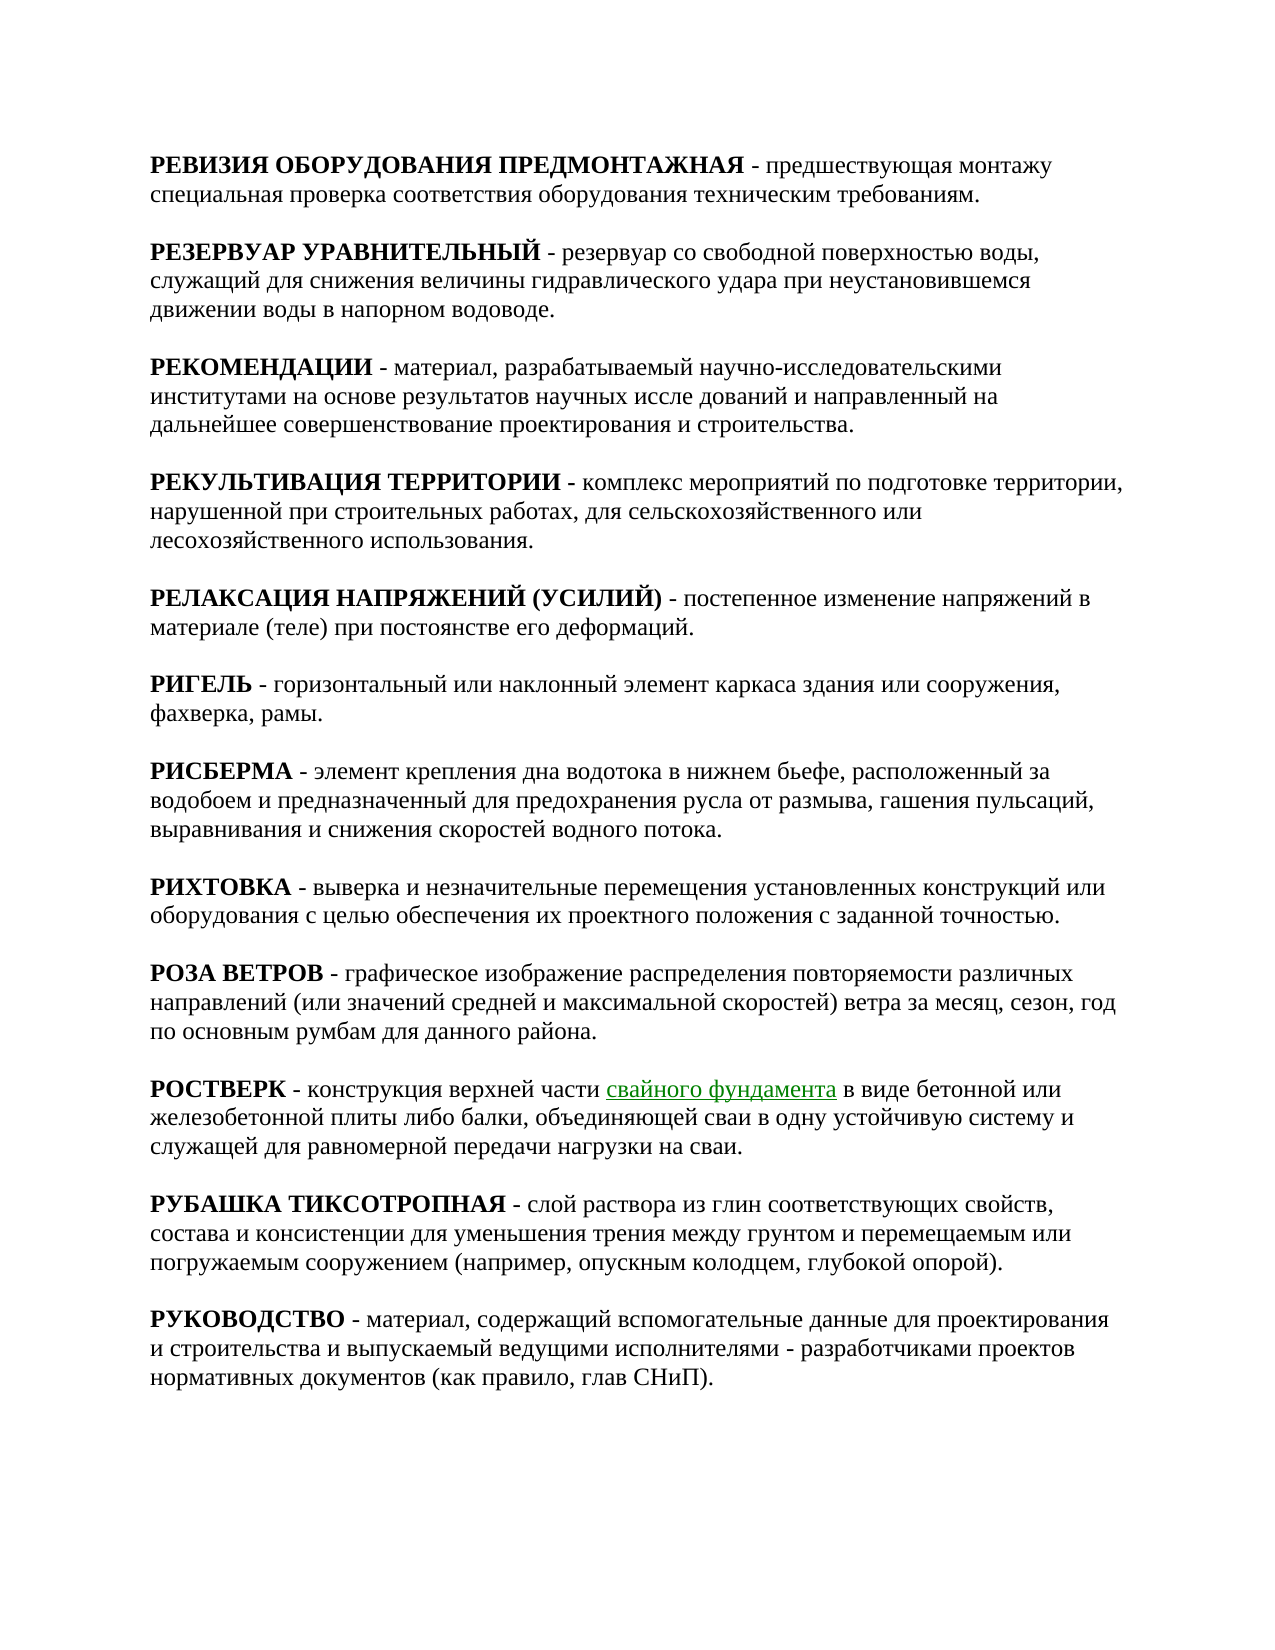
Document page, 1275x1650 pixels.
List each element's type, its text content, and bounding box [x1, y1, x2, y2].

text РЕЛАКСАЦИЯ НАПРЯЖЕНИЙ (УСИЛИЙ) - постепенное изменение напряжений в материале (теле) при постоянстве его деформаций. [150, 583, 1125, 640]
text РИХТОВКА - выверка и незначительные перемещения установленных конструкций или оборудования с целью обеспечения их проектного положения с заданной точностью. [150, 872, 1125, 929]
text РЕКУЛЬТИВАЦИЯ ТЕРРИТОРИИ - комплекс мероприятий по подготовке территории, нарушенной при строительных работах, для сельскохозяйственного или лесохозяйственного использования. [150, 467, 1125, 554]
text РУБАШКА ТИКСОТРОПНАЯ - слой раствора из глин соответствующих свойств, состава и консистенции для уменьшения трения между грунтом и перемещаемым или погружаемым сооружением (например, опускным колодцем, глубокой опорой). [150, 1189, 1125, 1275]
text РОСТВЕРК - конструкция верхней части свайного фундамента в виде бетонной или железобетонной плиты либо балки, объединяющей сваи в одну устойчивую систему и служащей для равномерной передачи нагрузки на сваи. [150, 1074, 1125, 1160]
text РИГЕЛЬ - горизонтальный или наклонный элемент каркаса здания или сооружения, фахверка, рамы. [150, 669, 1125, 727]
text РОЗА ВЕТРОВ - графическое изображение распределения повторяемости различных направлений (или значений средней и максимальной скоростей) ветра за месяц, сезон, год по основным румбам для данного района. [150, 958, 1125, 1044]
text РЕЗЕРВУАР УРАВНИТЕЛЬНЫЙ - резервуар со свободной поверхностью воды, служащий для снижения величины гидравлического удара при неустановившемся движении воды в напорном водоводе. [150, 237, 1125, 323]
text РЕВИЗИЯ ОБОРУДОВАНИЯ ПРЕДМОНТАЖНАЯ - предшествующая монтажу специальная проверка соответствия оборудования техническим требованиям. [150, 150, 1125, 207]
text РИСБЕРМА - элемент крепления дна водотока в нижнем бьефе, расположенный за водобоем и предназначенный для предохранения русла от размыва, гашения пульсаций, выравнивания и снижения скоростей водного потока. [150, 756, 1125, 842]
text РЕКОМЕНДАЦИИ - материал, разрабатываемый научно-исследовательскими институтами на основе результатов научных иссле дований и направленный на дальнейшее совершенствование проектирования и строительства. [150, 352, 1125, 438]
text РУКОВОДСТВО - материал, содержащий вспомогательные данные для проектирования и строительства и выпускаемый ведущими исполнителями - разработчиками проектов нормативных документов (как правило, глав СНиП). [150, 1304, 1125, 1391]
